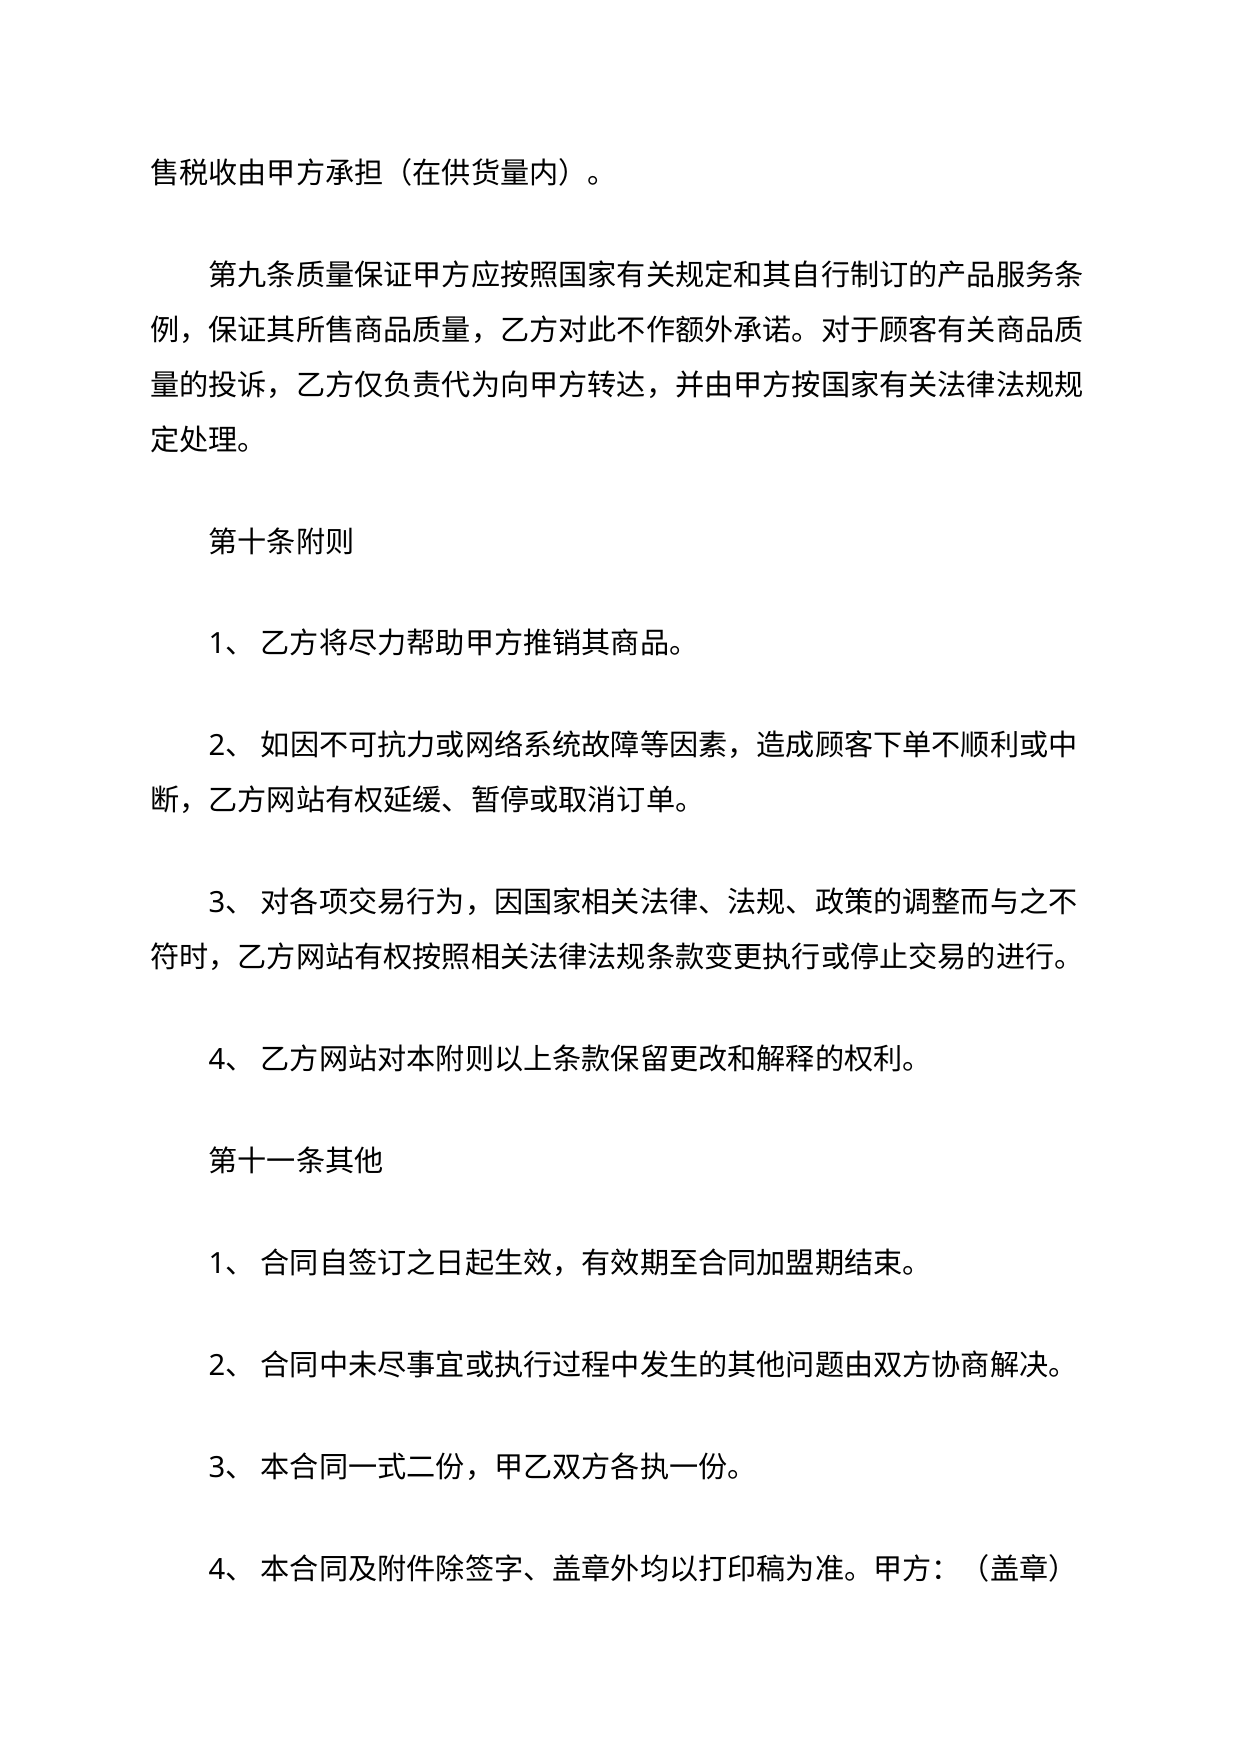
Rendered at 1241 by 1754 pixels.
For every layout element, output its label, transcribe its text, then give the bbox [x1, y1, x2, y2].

text 1、 乙方将尽力帮助甲方推销其商品。 [150, 620, 1090, 662]
text 4、 乙方网站对本附则以上条款保留更改和解释的权利。 [150, 1036, 1090, 1078]
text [150, 150, 1090, 192]
text 3、 本合同一式二份，甲乙双方各执一份。 [150, 1443, 1090, 1486]
text 2、 合同中未尽事宜或执行过程中发生的其他问题由双方协商解决。 [150, 1341, 1090, 1384]
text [150, 1545, 1090, 1588]
text 第十一条其他 [150, 1137, 1090, 1180]
text 第十条附则 [150, 518, 1090, 561]
text 3、 对各项交易行为，因国家相关法律、法规、政策的调整而与之不符时，乙方网站有权按照相关法律法规条款变更执行或停止交易的进行。 [150, 879, 1090, 976]
text 第九条质量保证甲方应按照国家有关规定和其自行制订的产品服务条例，保证其所售商品质量，乙方对此不作额外承诺。对于顾客有关商品质量的投诉，乙方仅负责代为向甲方转达，并由甲方按国家有关法律法规规定处理。 [150, 252, 1090, 459]
text 2、 如因不可抗力或网络系统故障等因素，造成顾客下单不顺利或中断，乙方网站有权延缓、暂停或取消订单。 [150, 722, 1090, 819]
text 1、 合同自签订之日起生效，有效期至合同加盟期结束。 [150, 1239, 1090, 1282]
